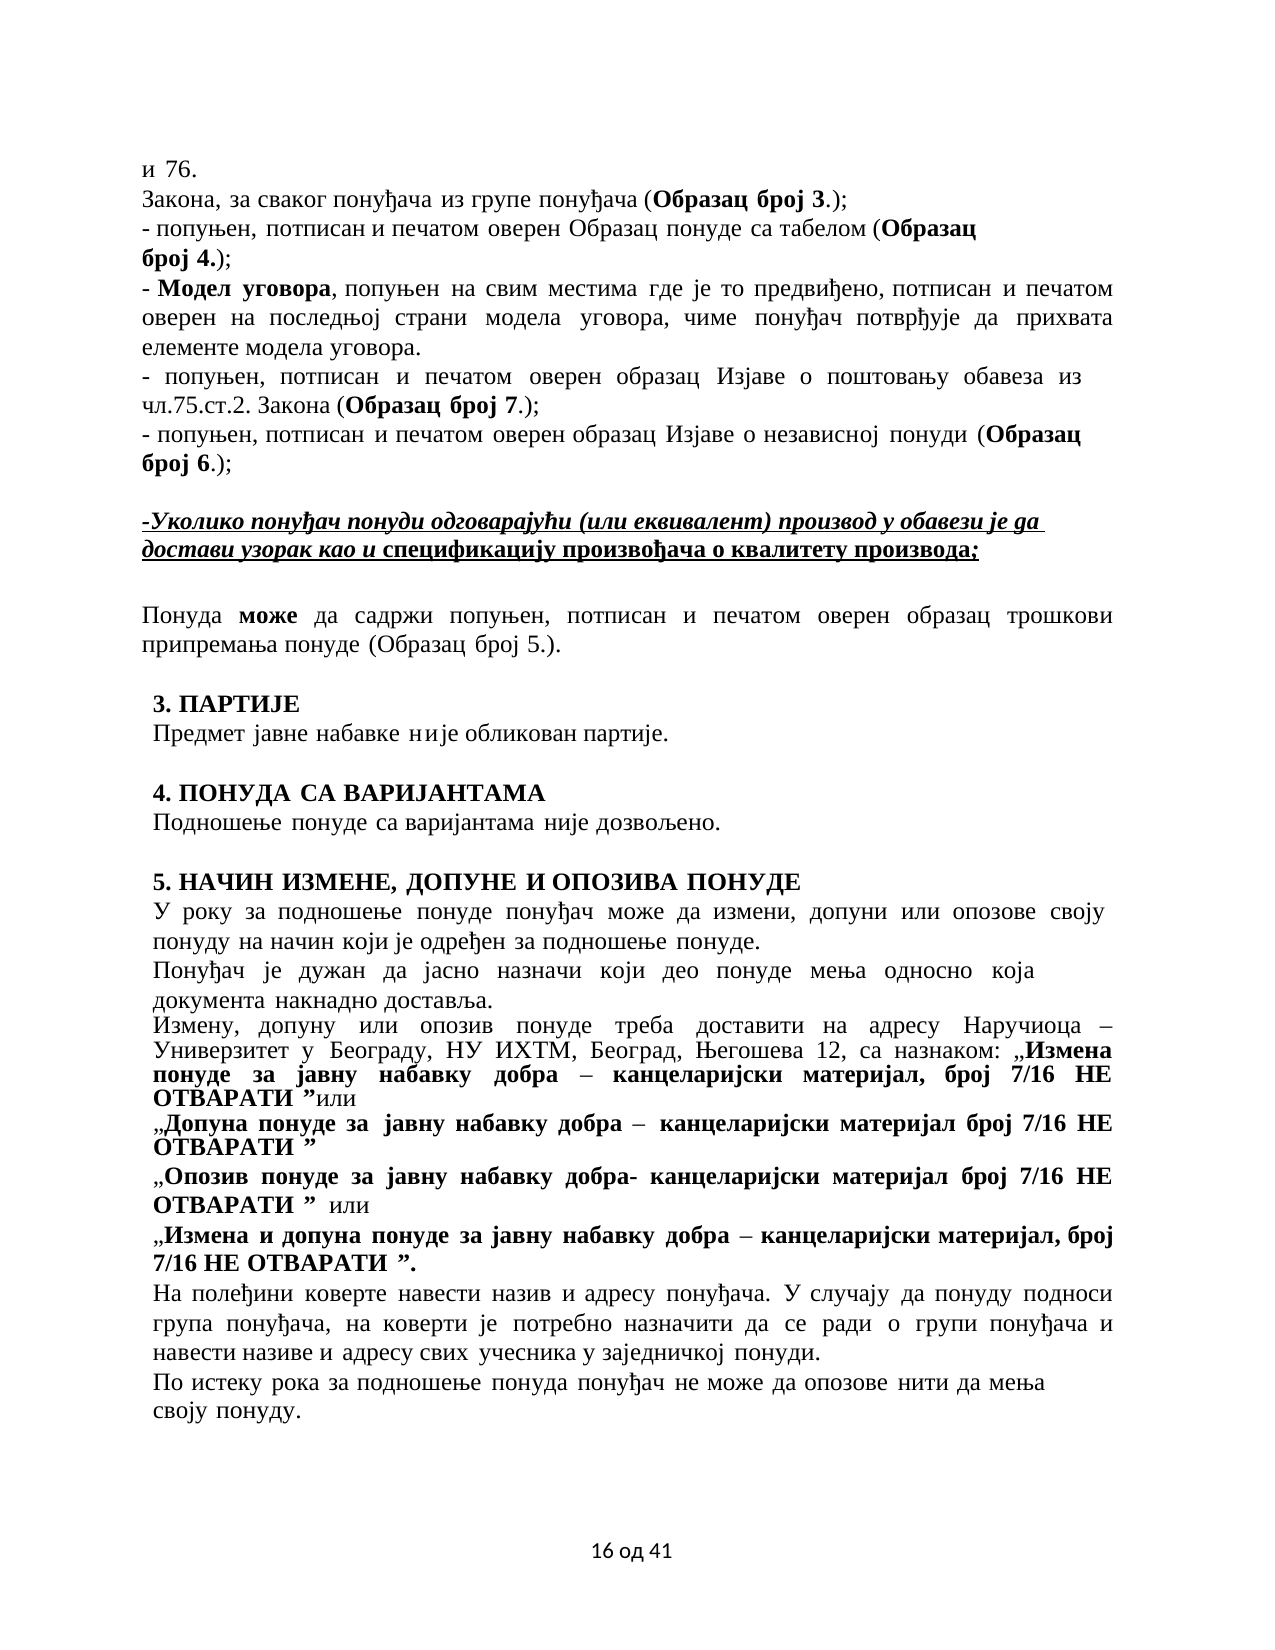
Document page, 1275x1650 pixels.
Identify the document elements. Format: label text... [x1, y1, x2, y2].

text 3. ПАРТИЈЕ [153, 689, 1114, 717]
text Подношење понуде са варијантама није дозвољено. [153, 807, 1114, 836]
text По истеку рока за подношење понуда понуђач не може да опозове нити да мења своју понуду. [153, 1367, 1046, 1424]
text У року за подношење понуде понуђач може да измени, допуни или опозове своју понуду на начин који је одређен за подношење понуде. [153, 896, 1106, 954]
text број 4.); [142, 243, 1121, 272]
text - попуњен, потписан и печатом оверен образац Изјаве о поштовању обавеза из чл.75.ст.2. Закона (Образац број 7.); [142, 361, 1082, 419]
text Понуђач је дужан да јасно назначи који део понуде мења односно која документа накнадно доставља. [153, 955, 1035, 1014]
text „Измена и допуна понуде за јавну набавку добра – канцеларијски материјал, број 7/16­ НЕ ОТВАРАТИ ”. [153, 1220, 1113, 1277]
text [142, 154, 1121, 183]
text 4. ПОНУДА СА ВАРИЈАНТАМА [153, 778, 1114, 806]
text „Опозив понуде за јавну набавку добра- канцеларијски материјал број 7/16­ НЕ ОТВАРАТИ ” или [153, 1161, 1113, 1219]
text - попуњен, потписан и печатом оверен образац Изјаве о независној понуди (Образац број 6.); [142, 419, 1082, 476]
text Измену, допуну или опозив понуде треба доставити на адресу Наручиоца – Универзитет у Београду, НУ ИХТМ, Београд, Његошева 12, са назнаком: „Измена понуде за јавну набавку добра – канцеларијски материјал, број 7/16­ НЕ ОТВАРАТИ ”или [153, 1014, 1113, 1112]
text На полеђини коверте навести назив и адресу понуђача. У случају да понуду подноси група понуђача, на коверти је потребно назначити да се ради о групи понуђача и навести називе и адресу свих учесника у заједничкој понуди. [153, 1278, 1113, 1366]
text „Допуна понуде за јавну набавку добра – канцеларијски материјал број 7/16­ НЕ ОТВАРАТИ ” [153, 1112, 1113, 1160]
text - попуњен, потписан и печатом оверен Образац понуде са табелом (Образац [142, 213, 1121, 242]
text Понуда може да садржи попуњен, потписан и печатом оверен образац трошкови припремања понуде (Образац број 5.). [142, 600, 1113, 658]
text Закона, за сваког понуђача из групе понуђача (Образац број 3.); [142, 184, 1121, 212]
text Предмет јавне набавке није обликован партије. [153, 718, 1114, 747]
text -Уколико понуђач понуди одговарајући (или еквивалент) производ у обавези је да достави узорак као и спецификацију произвођача о квалитету производа; [142, 506, 1121, 563]
text 5. НАЧИН ИЗМЕНЕ, ДОПУНЕ И ОПОЗИВА ПОНУДЕ [153, 867, 1129, 895]
text - Модел уговора, попуњен на свим местима где је то предвиђено, потписан и печатом оверен на последњој страни модела уговора, чиме понуђач потврђује да прихвата елементе модела уговора. [142, 273, 1113, 361]
